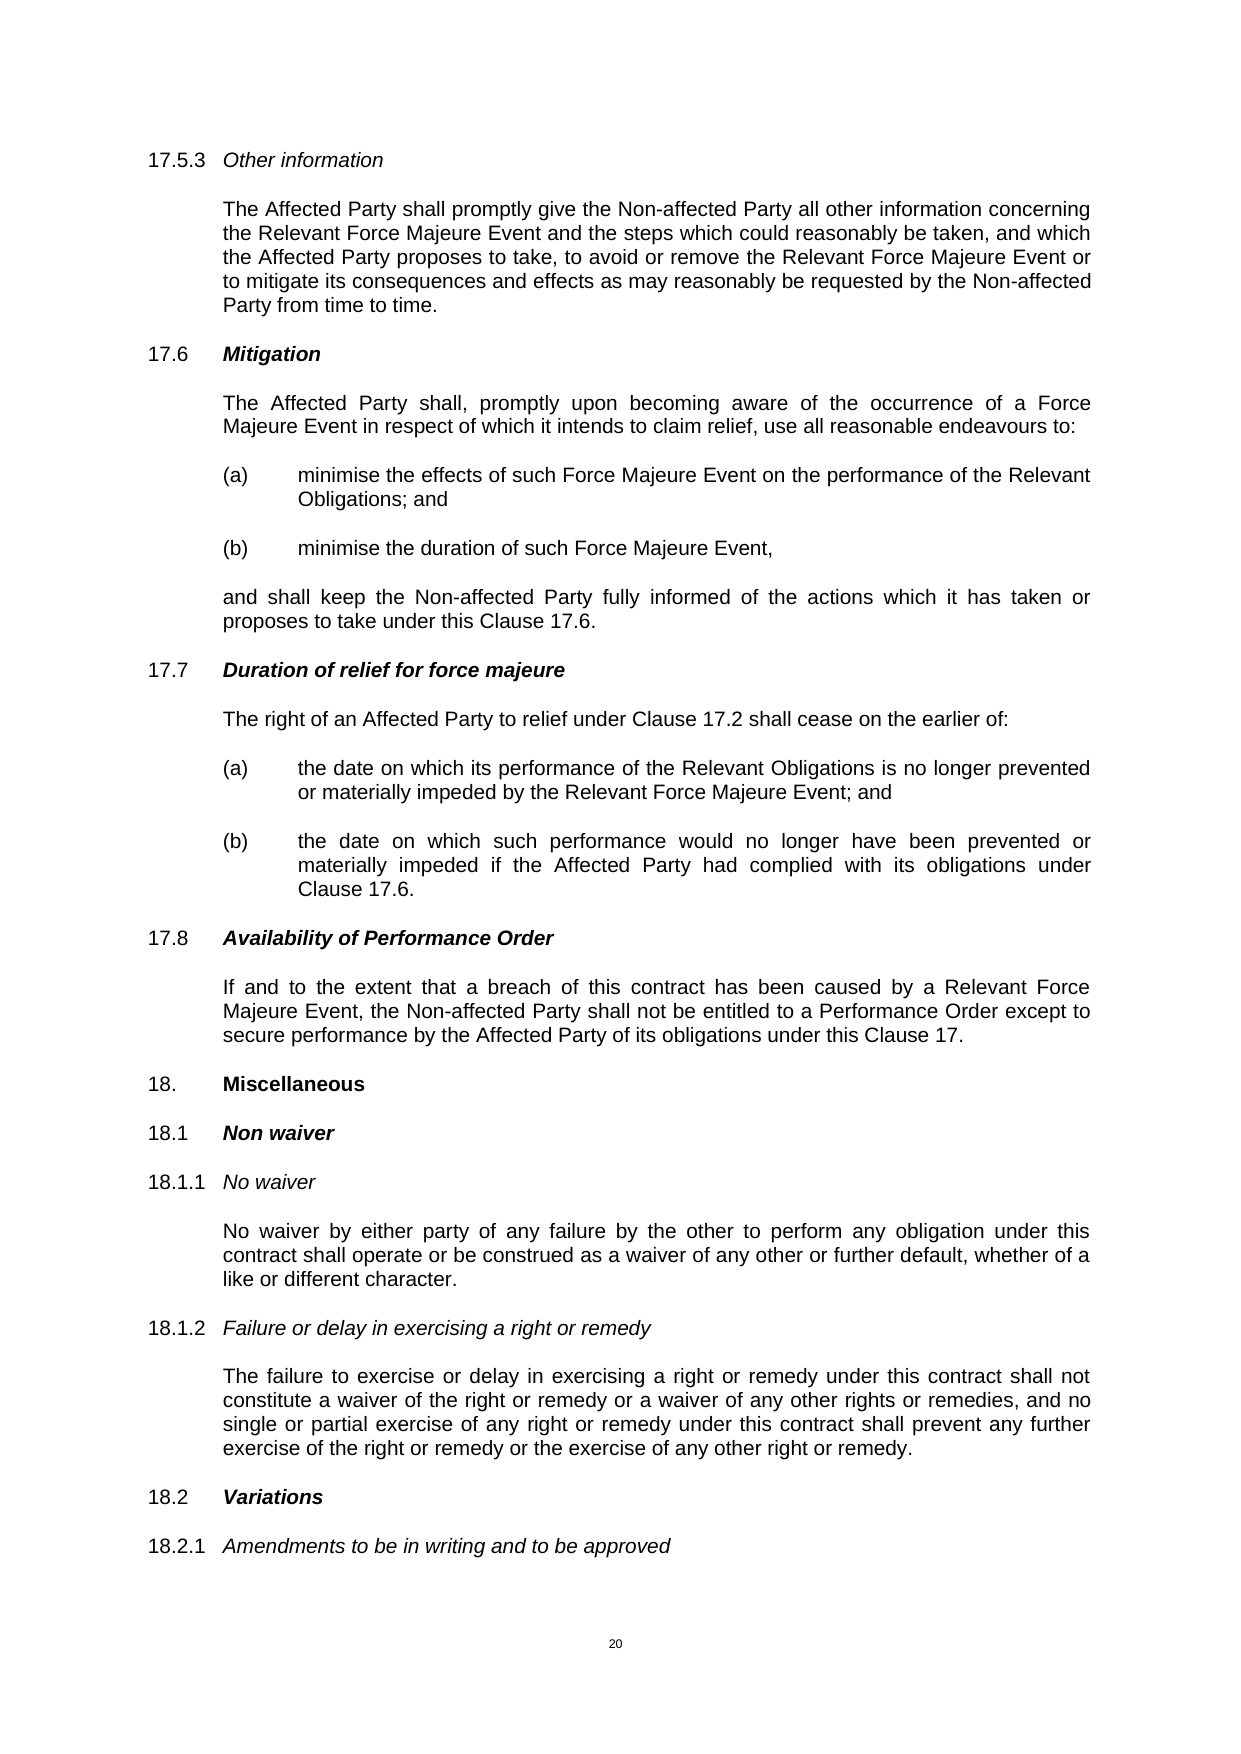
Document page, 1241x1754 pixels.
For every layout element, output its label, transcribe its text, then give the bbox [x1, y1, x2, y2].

subtitle Mitigation [148, 341, 1092, 365]
text and shall keep the Non-affected Party fully informed of the actions which it has taken or proposes to take under this Clause 17.6. [223, 585, 1092, 633]
subtitle minimise the duration of such Force Majeure Event, [223, 536, 1092, 560]
subtitle No waiver [148, 1169, 1092, 1193]
subtitle the date on which such performance would no longer have been prevented or materially impeded if the Affected Party had complied with its obligations under Clause 17.6. [223, 829, 1092, 901]
subtitle Duration of relief for force majeure [148, 658, 1092, 682]
text No waiver by either party of any failure by the other to perform any obligation under this contract shall operate or be construed as a waiver of any other or further default, whether of a like or different character. [223, 1218, 1092, 1290]
text The failure to exercise or delay in exercising a right or remedy under this contract shall not constitute a waiver of the right or remedy or a waiver of any other rights or remedies, and no single or partial exercise of any right or remedy under this contract shall prevent any further exercise of the right or remedy or the exercise of any other right or remedy. [223, 1364, 1092, 1460]
subtitle Amendments to be in writing and to be approved [148, 1534, 1092, 1558]
subtitle Non waiver [148, 1121, 1092, 1144]
subtitle Failure or delay in exercising a right or remedy [148, 1315, 1092, 1339]
subtitle Other information [148, 148, 1092, 172]
subtitle Miscellaneous [148, 1072, 1092, 1096]
subtitle the date on which its performance of the Relevant Obligations is no longer prevented or materially impeded by the Relevant Force Majeure Event; and [223, 756, 1092, 804]
text If and to the extent that a breach of this contract has been caused by a Relevant Force Majeure Event, the Non-affected Party shall not be entitled to a Performance Order except to secure performance by the Affected Party of its obligations under this Clause 17. [223, 975, 1092, 1047]
text The right of an Affected Party to relief under Clause 17.2 shall cease on the earlier of: [223, 707, 1092, 731]
subtitle minimise the effects of such Force Majeure Event on the performance of the Relevant Obligations; and [223, 463, 1092, 511]
text The Affected Party shall, promptly upon becoming aware of the occurrence of a Force Majeure Event in respect of which it intends to claim relief, use all reasonable endeavours to: [223, 390, 1092, 438]
subtitle Variations [148, 1485, 1092, 1509]
subtitle Availability of Performance Order [148, 926, 1092, 950]
text The Affected Party shall promptly give the Non-affected Party all other information concerning the Relevant Force Majeure Event and the steps which could reasonably be taken, and which the Affected Party proposes to take, to avoid or remove the Relevant Force Majeure Event or to mitigate its consequences and effects as may reasonably be requested by the Non-affected Party from time to time. [223, 197, 1092, 316]
